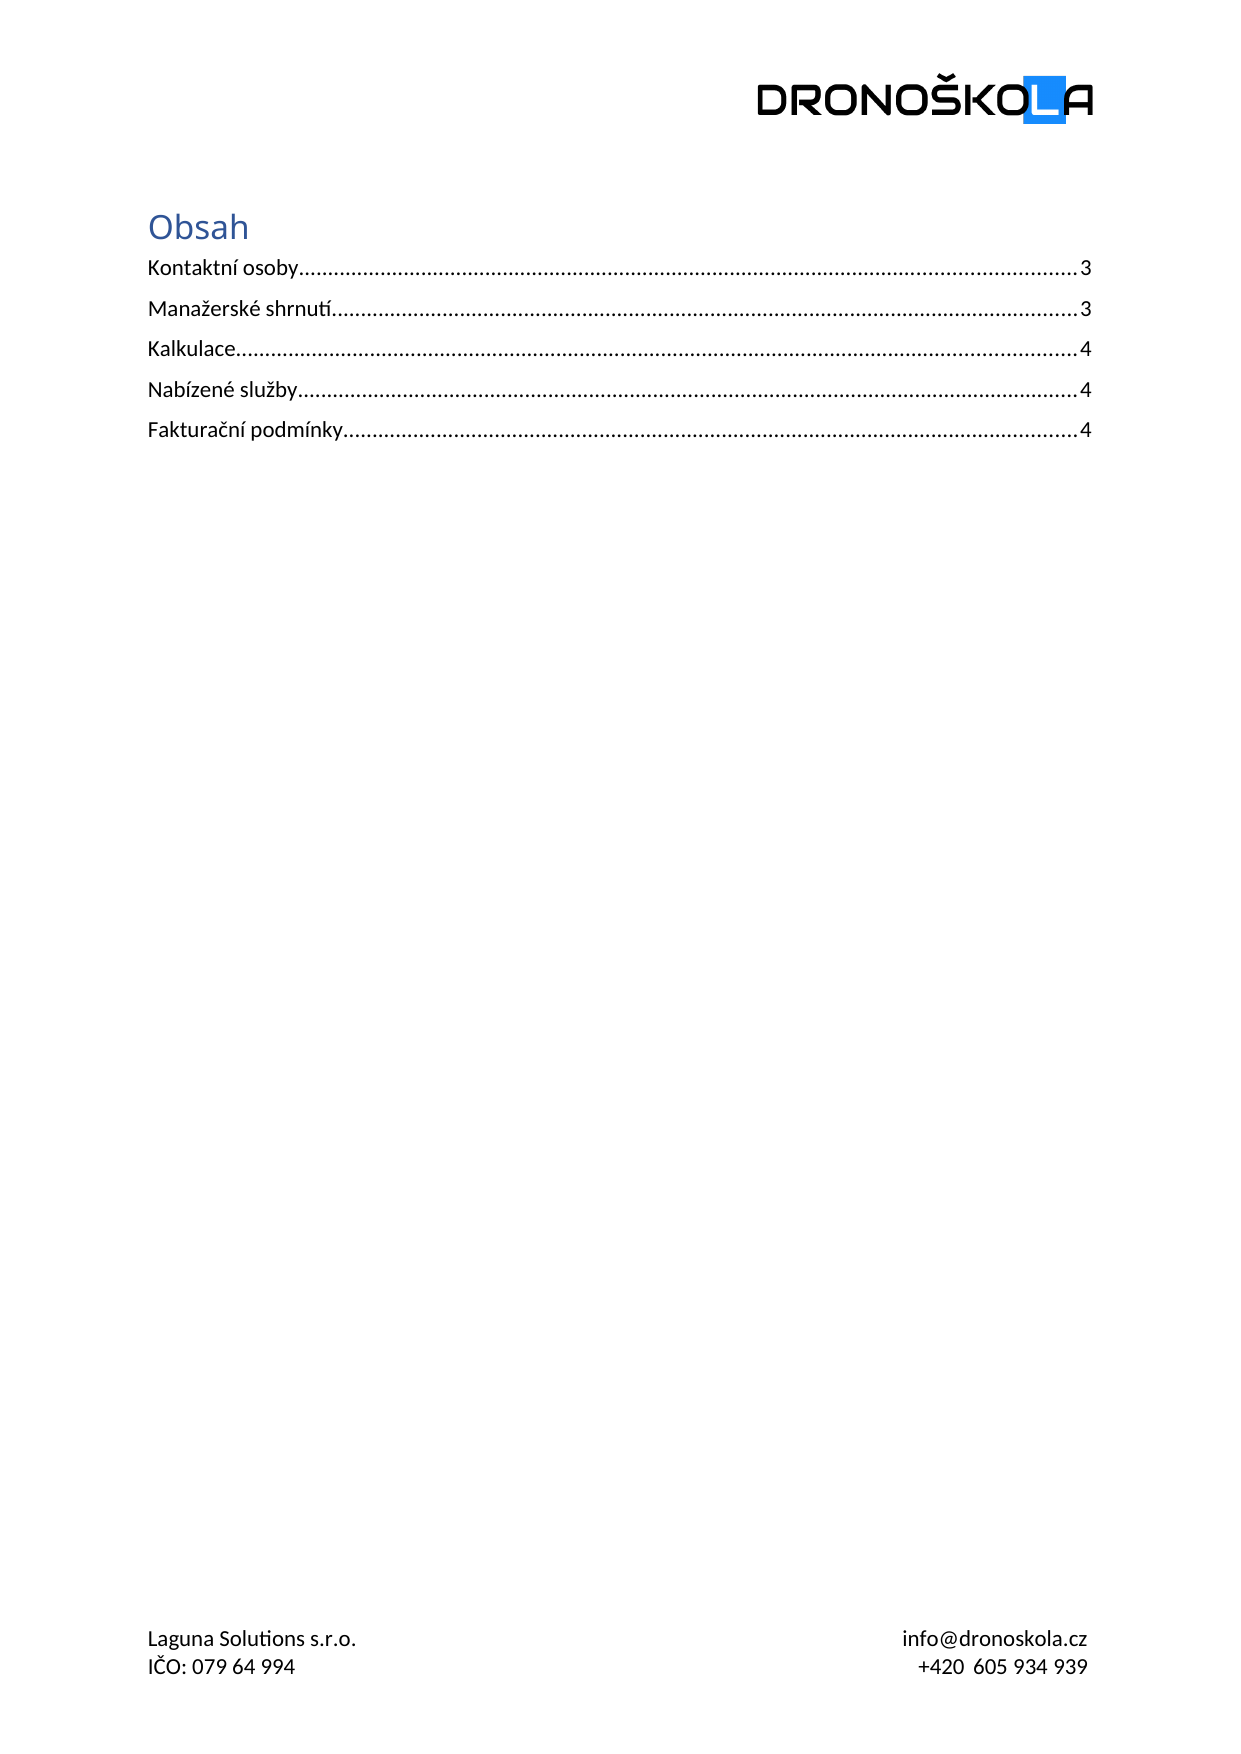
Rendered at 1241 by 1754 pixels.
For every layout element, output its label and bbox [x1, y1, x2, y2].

picture [757, 73, 1093, 124]
